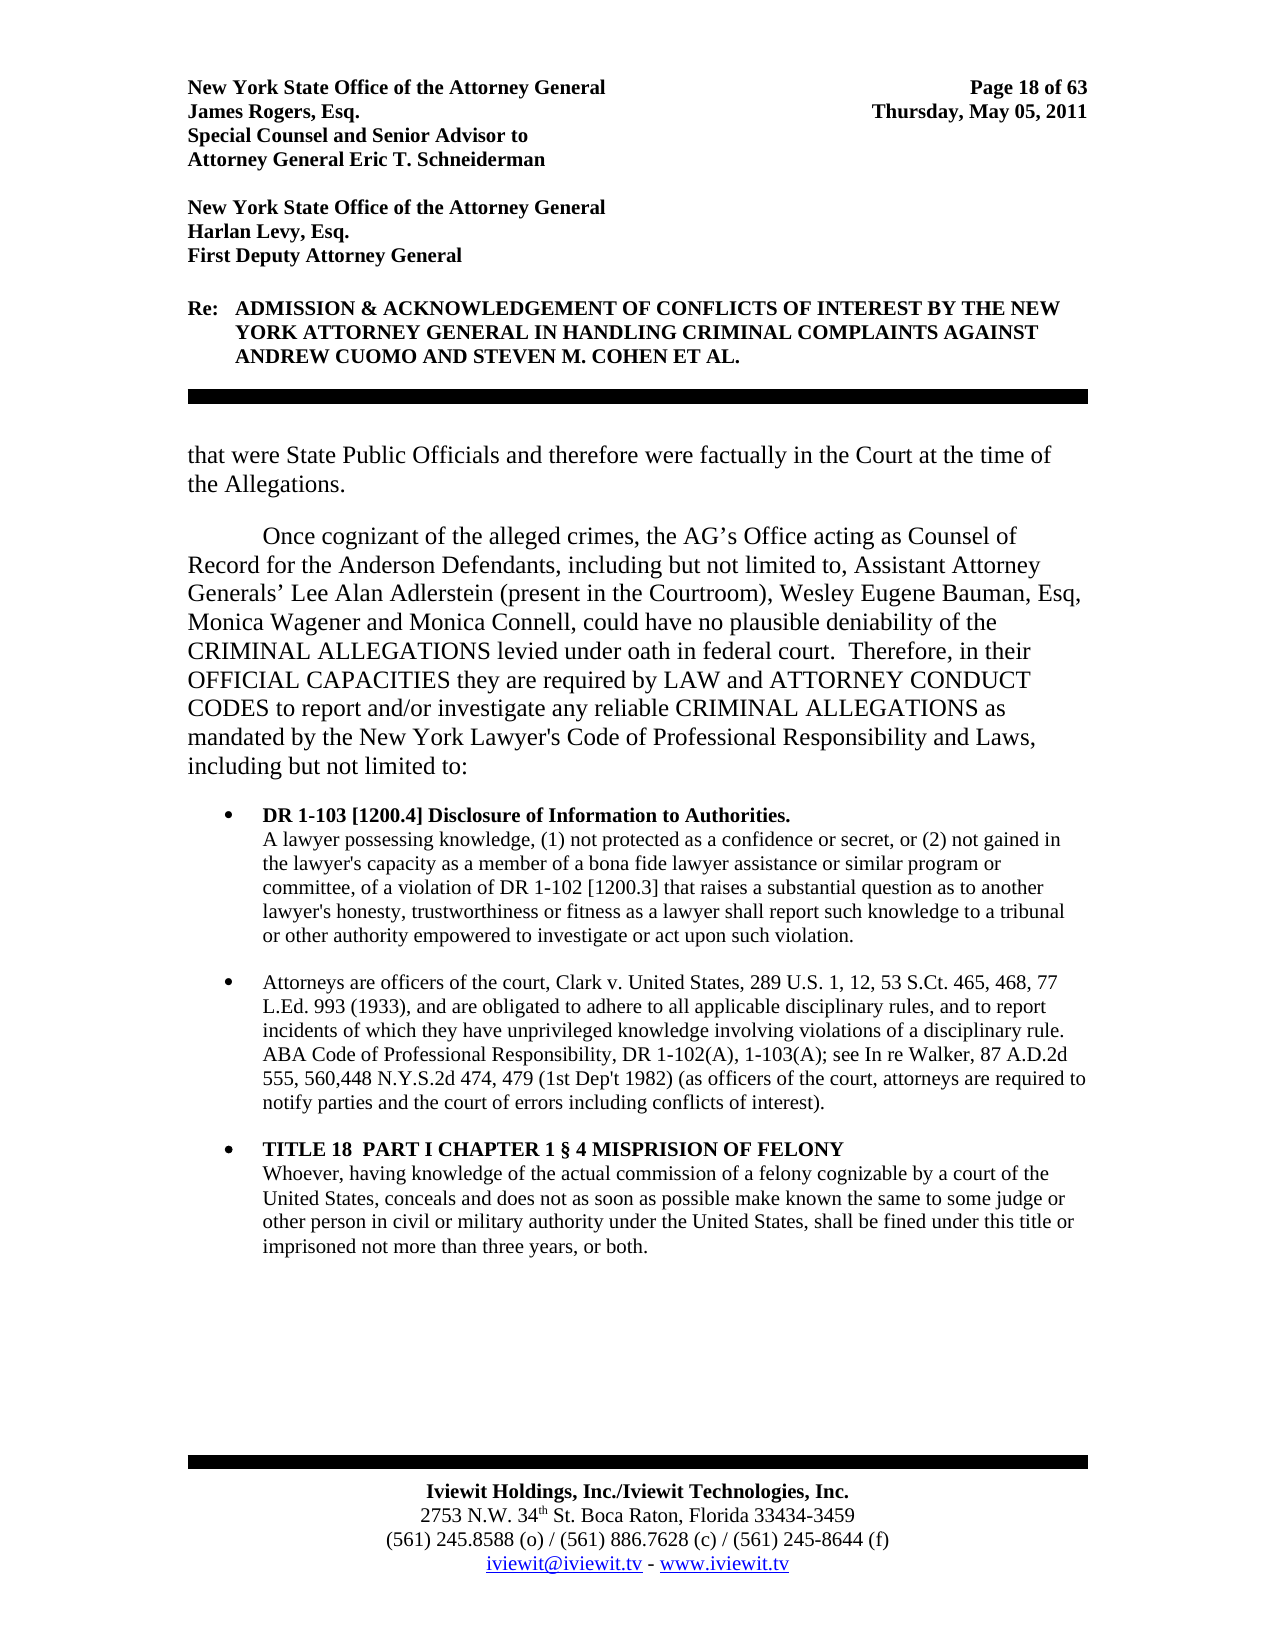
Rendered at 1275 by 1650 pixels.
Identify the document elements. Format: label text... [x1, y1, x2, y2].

list TITLE 18 PART I CHAPTER 1 § 4 Misprision of felony [225, 1137, 1087, 1161]
list DR 1-103 [1200.4] Disclosure of Information to Authorities. A lawyer possessing knowledge, (1) not protected as a confidence or secret, or (2) not gained in the lawyer's capacity as a member of a bona fide lawyer assistance or similar program or committee, of a violation of DR 1-102 [1200.3] that raises a substantial question as to another lawyer's honesty, trustworthiness or fitness as a lawyer shall report such knowledge to a tribunal or other authority empowered to investigate or act upon such violation. [225, 803, 1087, 947]
text Once cognizant of the alleged crimes, the AG’s Office acting as Counsel of Record for the Anderson Defendants, including but not limited to, Assistant Attorney Generals’ Lee Alan Adlerstein (present in the Courtroom), Wesley Eugene Bauman, Esq, Monica Wagener and Monica Connell, could have no plausible deniability of the CRIMINAL ALLEGATIONS levied under oath in federal court. Therefore, in their OFFICIAL CAPACITIES they are required by LAW and ATTORNEY CONDUCT CODES to report and/or investigate any reliable CRIMINAL ALLEGATIONS as mandated by the New York Lawyer's Code of Professional Responsibility and Laws, including but not limited to: [187, 521, 1087, 780]
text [187, 441, 1087, 498]
text Whoever, having knowledge of the actual commission of a felony cognizable by a court of the United States, conceals and does not as soon as possible make known the same to some judge or other person in civil or military authority under the United States, shall be fined under this title or imprisoned not more than three years, or both. [262, 1161, 1087, 1258]
list Attorneys are officers of the court, Clark v. United States, 289 U.S. 1, 12, 53 S.Ct. 465, 468, 77 L.Ed. 993 (1933), and are obligated to adhere to all applicable disciplinary rules, and to report incidents of which they have unprivileged knowledge involving violations of a disciplinary rule. ABA Code of Professional Responsibility, DR 1-102(A), 1-103(A); see In re Walker, 87 A.D.2d 555, 560,448 N.Y.S.2d 474, 479 (1st Dep't 1982) (as officers of the court, attorneys are required to notify parties and the court of errors including conflicts of interest). [225, 970, 1087, 1114]
